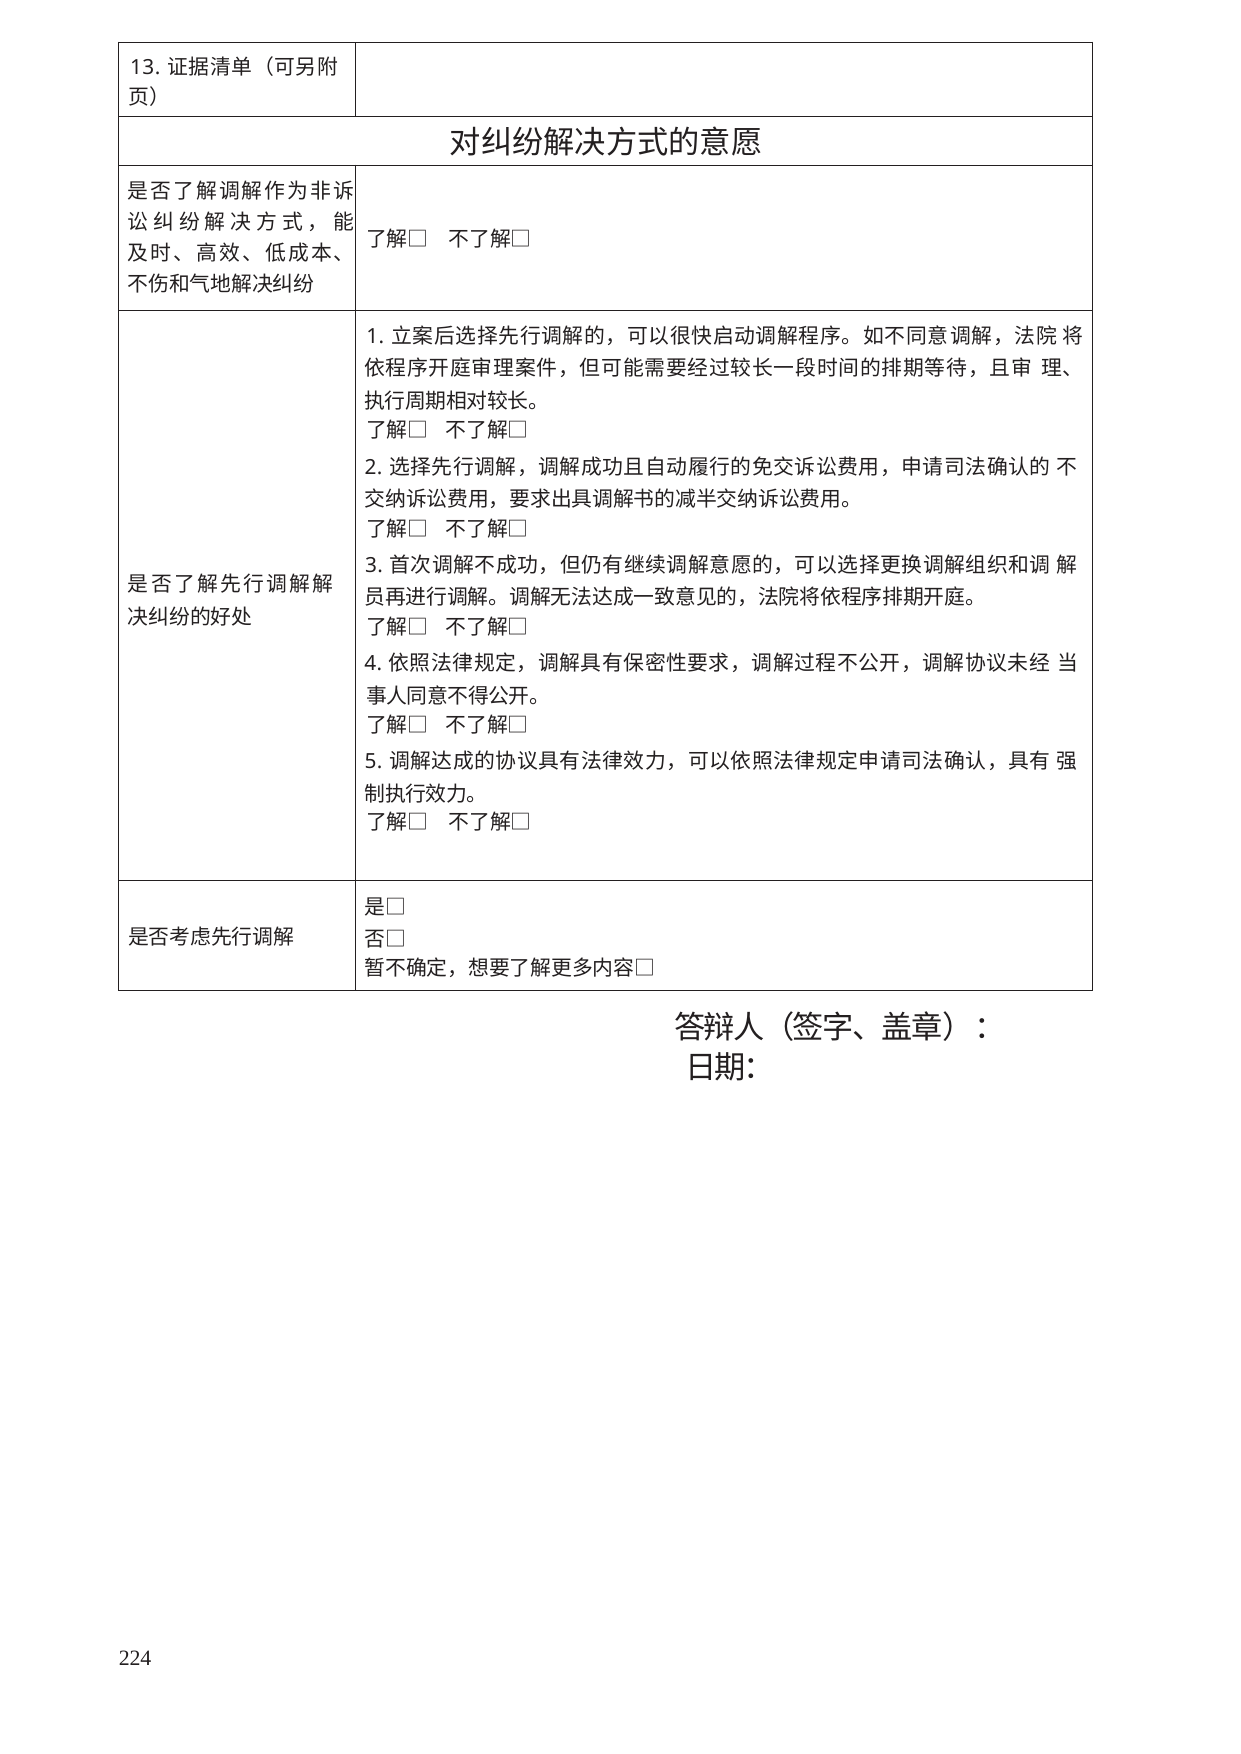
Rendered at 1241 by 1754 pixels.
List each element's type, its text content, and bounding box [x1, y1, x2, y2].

table_cell 是否了解调解作为非诉 讼纠纷解决方式，能 及时、高效、低成本、 不伤和气地解决纠纷 [119, 166, 355, 310]
table_cell 13. 证据清单（可另附 页） [119, 43, 355, 116]
table_cell [356, 43, 1092, 116]
table_cell 对纠纷解决方式的意愿 [119, 117, 1092, 164]
table_cell 是否了解先行调解解 决纠纷的好处 [119, 311, 355, 880]
table_cell 了解□ 不了解□ [356, 166, 1092, 310]
table_cell 1. 立案后选择先行调解的，可以很快启动调解程序。如不同意调解，法院 将依程序开庭审理案件，但可能需要经过较长一段时间的排期等待，且审 理、执行周期相对较长。 了解□ 不了解□ 2. 选择先行调解，调解成功且自动履行的免交诉讼费用，申请司法确认的 不交纳诉讼费用，要求出具调解书的减半交纳诉讼费用。 了解□ 不了解□ 3. 首次调解不成功，但仍有继续调解意愿的，可以选择更换调解组织和调 解员再进行调解。调解无法达成一致意见的，法院将依程序排期开庭。 了解□ 不了解□ 4. 依照法律规定，调解具有保密性要求，调解过程不公开，调解协议未经 当事人同意不得公开。 了解□ 不了解□ 5. 调解达成的协议具有法律效力，可以依照法律规定申请司法确认，具有 强制执行效力。 了解□ 不了解□ [356, 311, 1092, 880]
table_cell 是否考虑先行调解 [119, 881, 355, 990]
table_cell 是□ 否□ 暂不确定，想要了解更多内容□ [356, 881, 1092, 990]
text 答辩人（签字、盖章）： 日期： [674, 1007, 1000, 1087]
